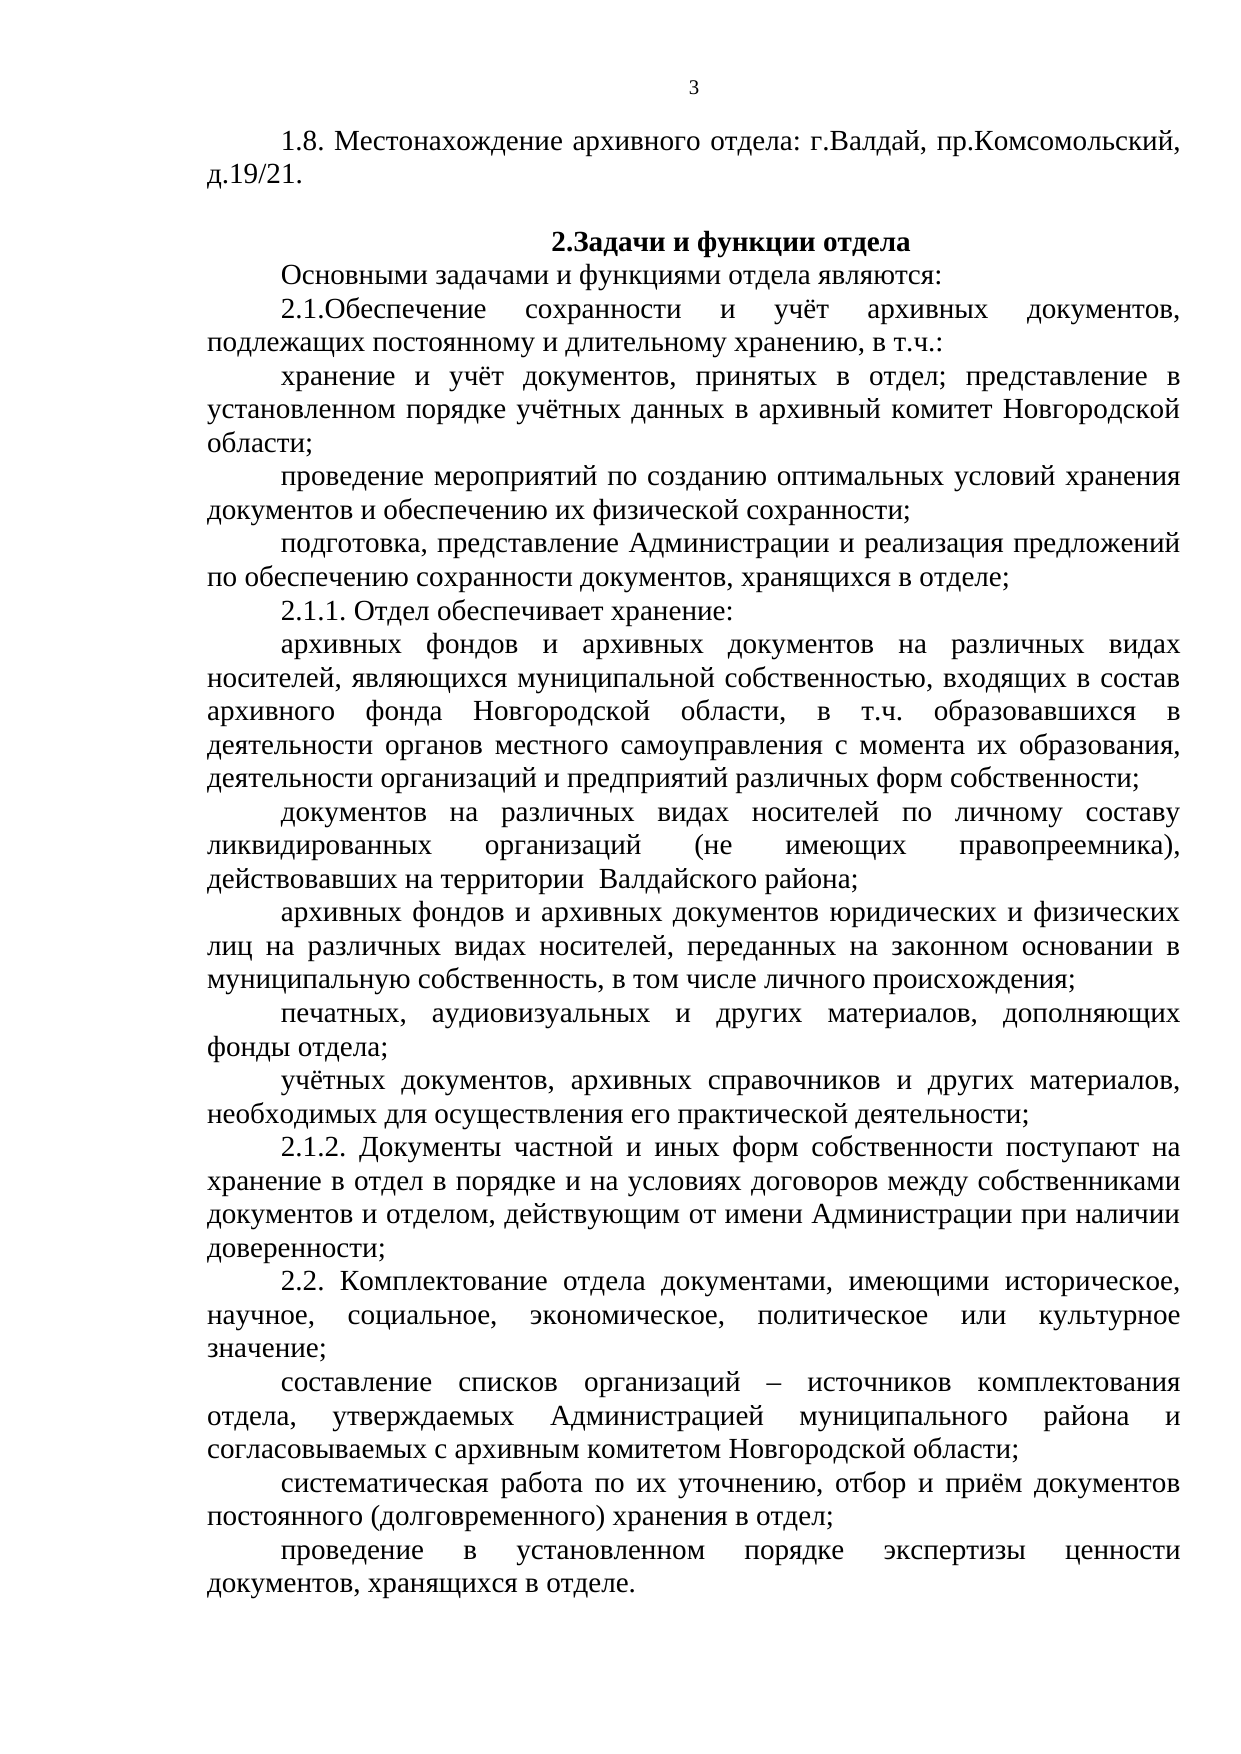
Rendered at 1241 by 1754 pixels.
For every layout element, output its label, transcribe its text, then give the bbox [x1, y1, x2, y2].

text 2.Задачи и функции отдела [207, 224, 1181, 257]
text 2.1.1. Отдел обеспечивает хранение: [207, 593, 1181, 626]
text 1.8. Местонахождение архивного отдела: г.Валдай, пр.Комсомольский, д.19/21. [207, 123, 1181, 190]
text проведение мероприятий по созданию оптимальных условий хранения документов и обеспечению их физической сохранности; [207, 458, 1181, 526]
text 2.2. Комплектование отдела документами, имеющими историческое, научное, социальное, экономическое, политическое или культурное значение; [207, 1263, 1181, 1364]
text проведение в установленном порядке экспертизы ценности документов, хранящихся в отделе. [207, 1532, 1181, 1599]
text подготовка, представление Администрации и реализация предложений по обеспечению сохранности документов, хранящихся в отделе; [207, 526, 1181, 593]
text документов на различных видах носителей по личному составу ликвидированных организаций (не имеющих правопреемника), действовавших на территории Валдайского района; [207, 794, 1181, 894]
text 2.1.Обеспечение сохранности и учёт архивных документов, подлежащих постоянному и длительному хранению, в т.ч.: [207, 291, 1181, 358]
text Основными задачами и функциями отдела являются: [207, 257, 1181, 291]
text архивных фондов и архивных документов юридических и физических лиц на различных видах носителей, переданных на законном основании в муниципальную собственность, в том числе личного происхождения; [207, 894, 1181, 995]
text архивных фондов и архивных документов на различных видах носителей, являющихся муниципальной собственностью, входящих в состав архивного фонда Новгородской области, в т.ч. образовавшихся в деятельности органов местного самоуправления с момента их образования, деятельности организаций и предприятий различных форм собственности; [207, 626, 1181, 794]
text систематическая работа по их уточнению, отбор и приём документов постоянного (долговременного) хранения в отдел; [207, 1465, 1181, 1532]
text печатных, аудиовизуальных и других материалов, дополняющих фонды отдела; [207, 995, 1181, 1062]
text учётных документов, архивных справочников и других материалов, необходимых для осуществления его практической деятельности; [207, 1062, 1181, 1129]
text хранение и учёт документов, принятых в отдел; представление в установленном порядке учётных данных в архивный комитет Новгородской области; [207, 358, 1181, 458]
text составление списков организаций – источников комплектования отдела, утверждаемых Администрацией муниципального района и согласовываемых с архивным комитетом Новгородской области; [207, 1364, 1181, 1465]
text 2.1.2. Документы частной и иных форм собственности поступают на хранение в отдел в порядке и на условиях договоров между собственниками документов и отделом, действующим от имени Администрации при наличии доверенности; [207, 1129, 1181, 1263]
